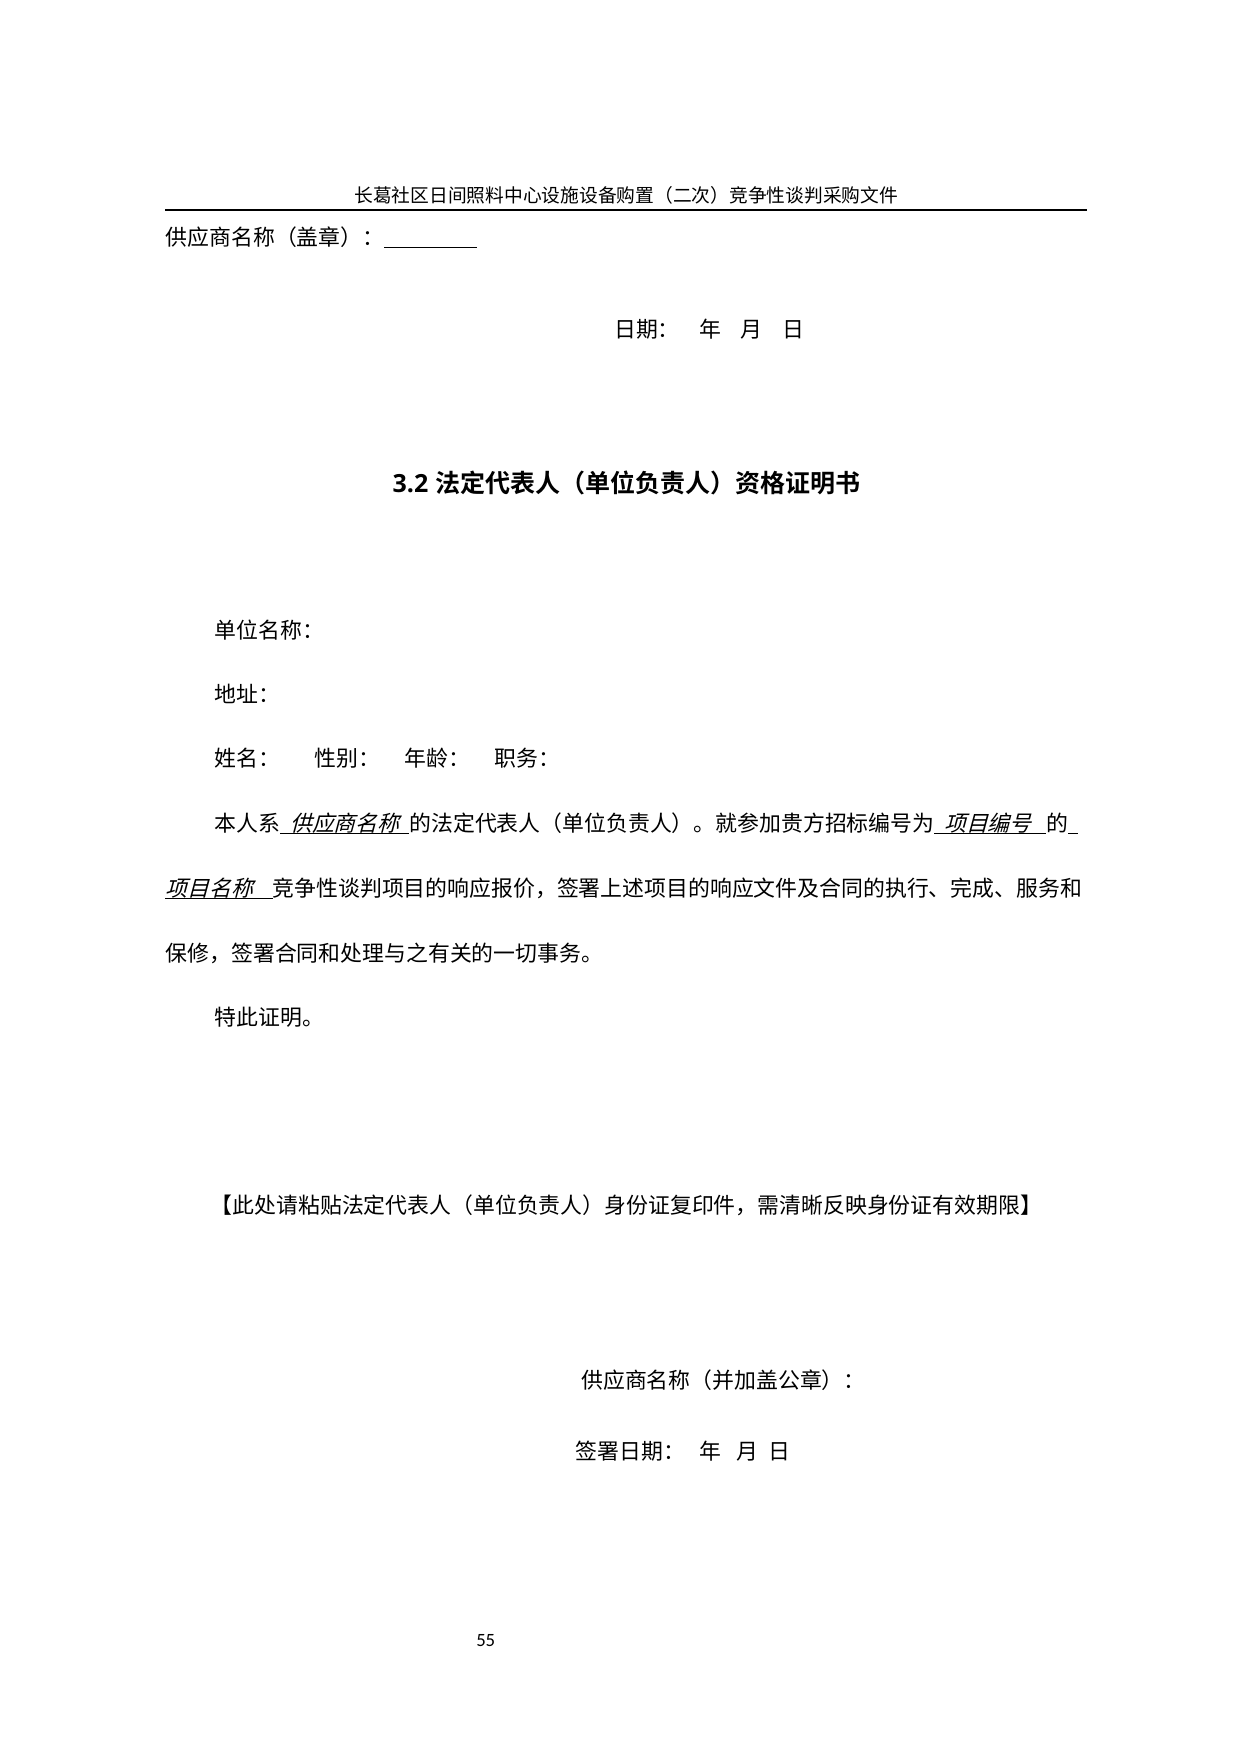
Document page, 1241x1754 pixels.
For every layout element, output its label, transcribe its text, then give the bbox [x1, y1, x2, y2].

text 单位名称： [165, 613, 1087, 645]
text 日期： 年 月 日 [165, 312, 1087, 343]
text 姓名： 性别： 年龄： 职务： [165, 741, 1087, 773]
text 供应商名称（盖章）： [165, 219, 1087, 251]
text 本人系 供应商名称 的法定代表人（单位负责人）。就参加贵方招标编号为 项目编号 的 项目名称 竞争性谈判项目的响应报价，签署上述项目的响应文件及合同的执行、完成、服务和保修，签署合同和处理与之有关的一切事务。 [165, 805, 1087, 968]
text 签署日期： 年 月 日 [165, 1433, 1087, 1466]
text 3.2 法定代表人（单位负责人）资格证明书 [165, 449, 1087, 514]
text 特此证明。 [165, 999, 1087, 1032]
text 供应商名称（并加盖公章）： [165, 1363, 1087, 1395]
text 地址： [165, 677, 1087, 709]
text 【此处请粘贴法定代表人（单位负责人）身份证复印件，需清晰反映身份证有效期限】 [109, 1188, 1087, 1221]
